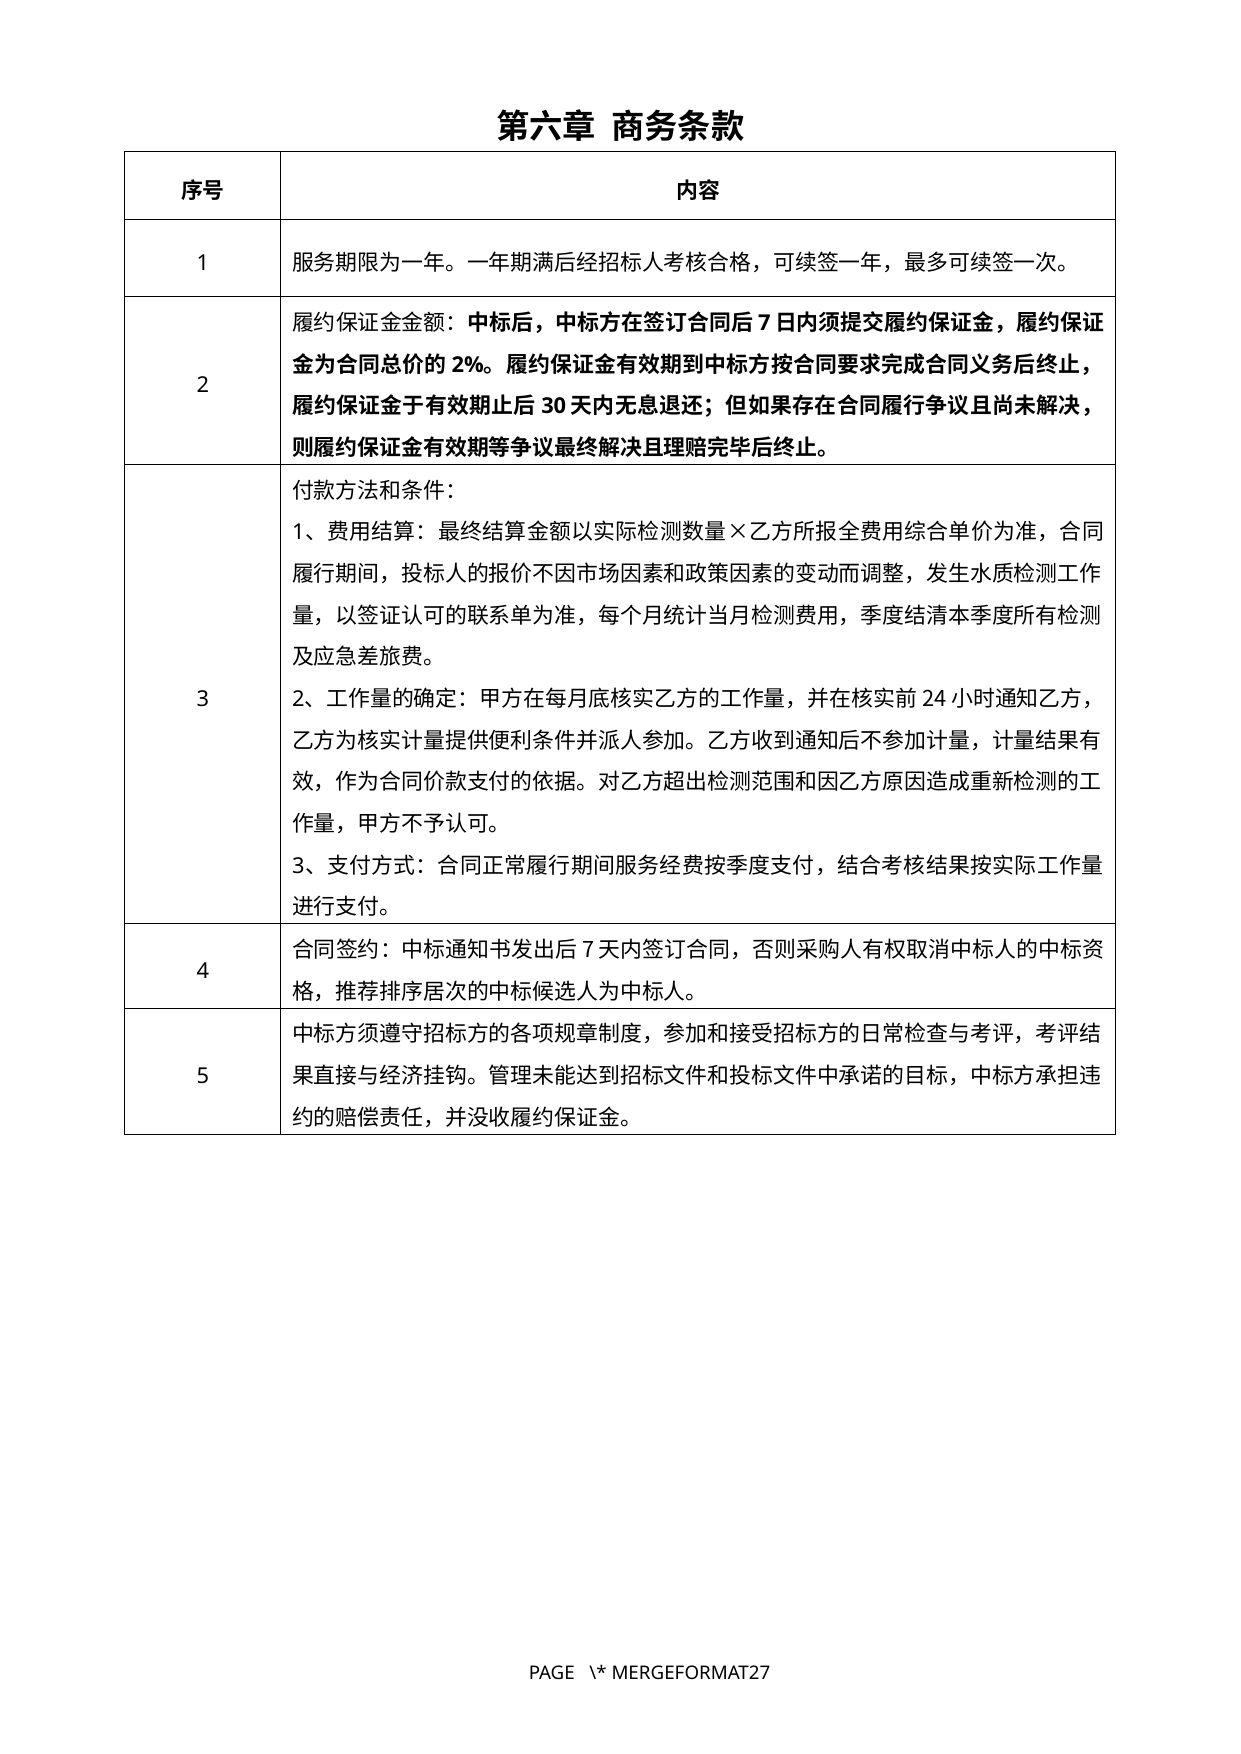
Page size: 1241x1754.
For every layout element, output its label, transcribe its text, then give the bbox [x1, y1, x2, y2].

table_cell 付款方法和条件： 1、费用结算：最终结算金额以实际检测数量×乙方所报全费用综合单价为准，合同履行期间，投标人的报价不因市场因素和政策因素的变动而调整，发生水质检测工作量，以签证认可的联系单为准，每个月统计当月检测费用，季度结清本季度所有检测及应急差旅费。 2、工作量的确定：甲方在每月底核实乙方的工作量，并在核实前24小时通知乙方，乙方为核实计量提供便利条件并派人参加。乙方收到通知后不参加计量，计量结果有效，作为合同价款支付的依据。对乙方超出检测范围和因乙方原因造成重新检测的工作量，甲方不予认可。 3、支付方式：合同正常履行期间服务经费按季度支付，结合考核结果按实际工作量进行支付。 [281, 465, 1115, 923]
table_cell 中标方须遵守招标方的各项规章制度，参加和接受招标方的日常检查与考评，考评结果直接与经济挂钩。管理未能达到招标文件和投标文件中承诺的目标，中标方承担违约的赔偿责任，并没收履约保证金。 [281, 1009, 1115, 1133]
table_cell 服务期限为一年。一年期满后经招标人考核合格，可续签一年，最多可续签一次。 [281, 220, 1115, 296]
text 第六章 商务条款 [133, 89, 1107, 151]
table_header 内容 [281, 152, 1115, 219]
table_cell 2 [125, 297, 280, 464]
table_cell 4 [125, 924, 280, 1007]
table_cell 合同签约：中标通知书发出后7天内签订合同，否则采购人有权取消中标人的中标资格，推荐排序居次的中标候选人为中标人。 [281, 924, 1115, 1007]
table_header 序号 [125, 152, 280, 219]
table_cell 1 [125, 220, 280, 296]
table_cell 履约保证金金额：中标后，中标方在签订合同后7日内须提交履约保证金，履约保证金为合同总价的2%。履约保证金有效期到中标方按合同要求完成合同义务后终止，履约保证金于有效期止后30天内无息退还；但如果存在合同履行争议且尚未解决，则履约保证金有效期等争议最终解决且理赔完毕后终止。 [281, 297, 1115, 464]
table_cell 5 [125, 1009, 280, 1133]
table_cell 3 [125, 465, 280, 923]
